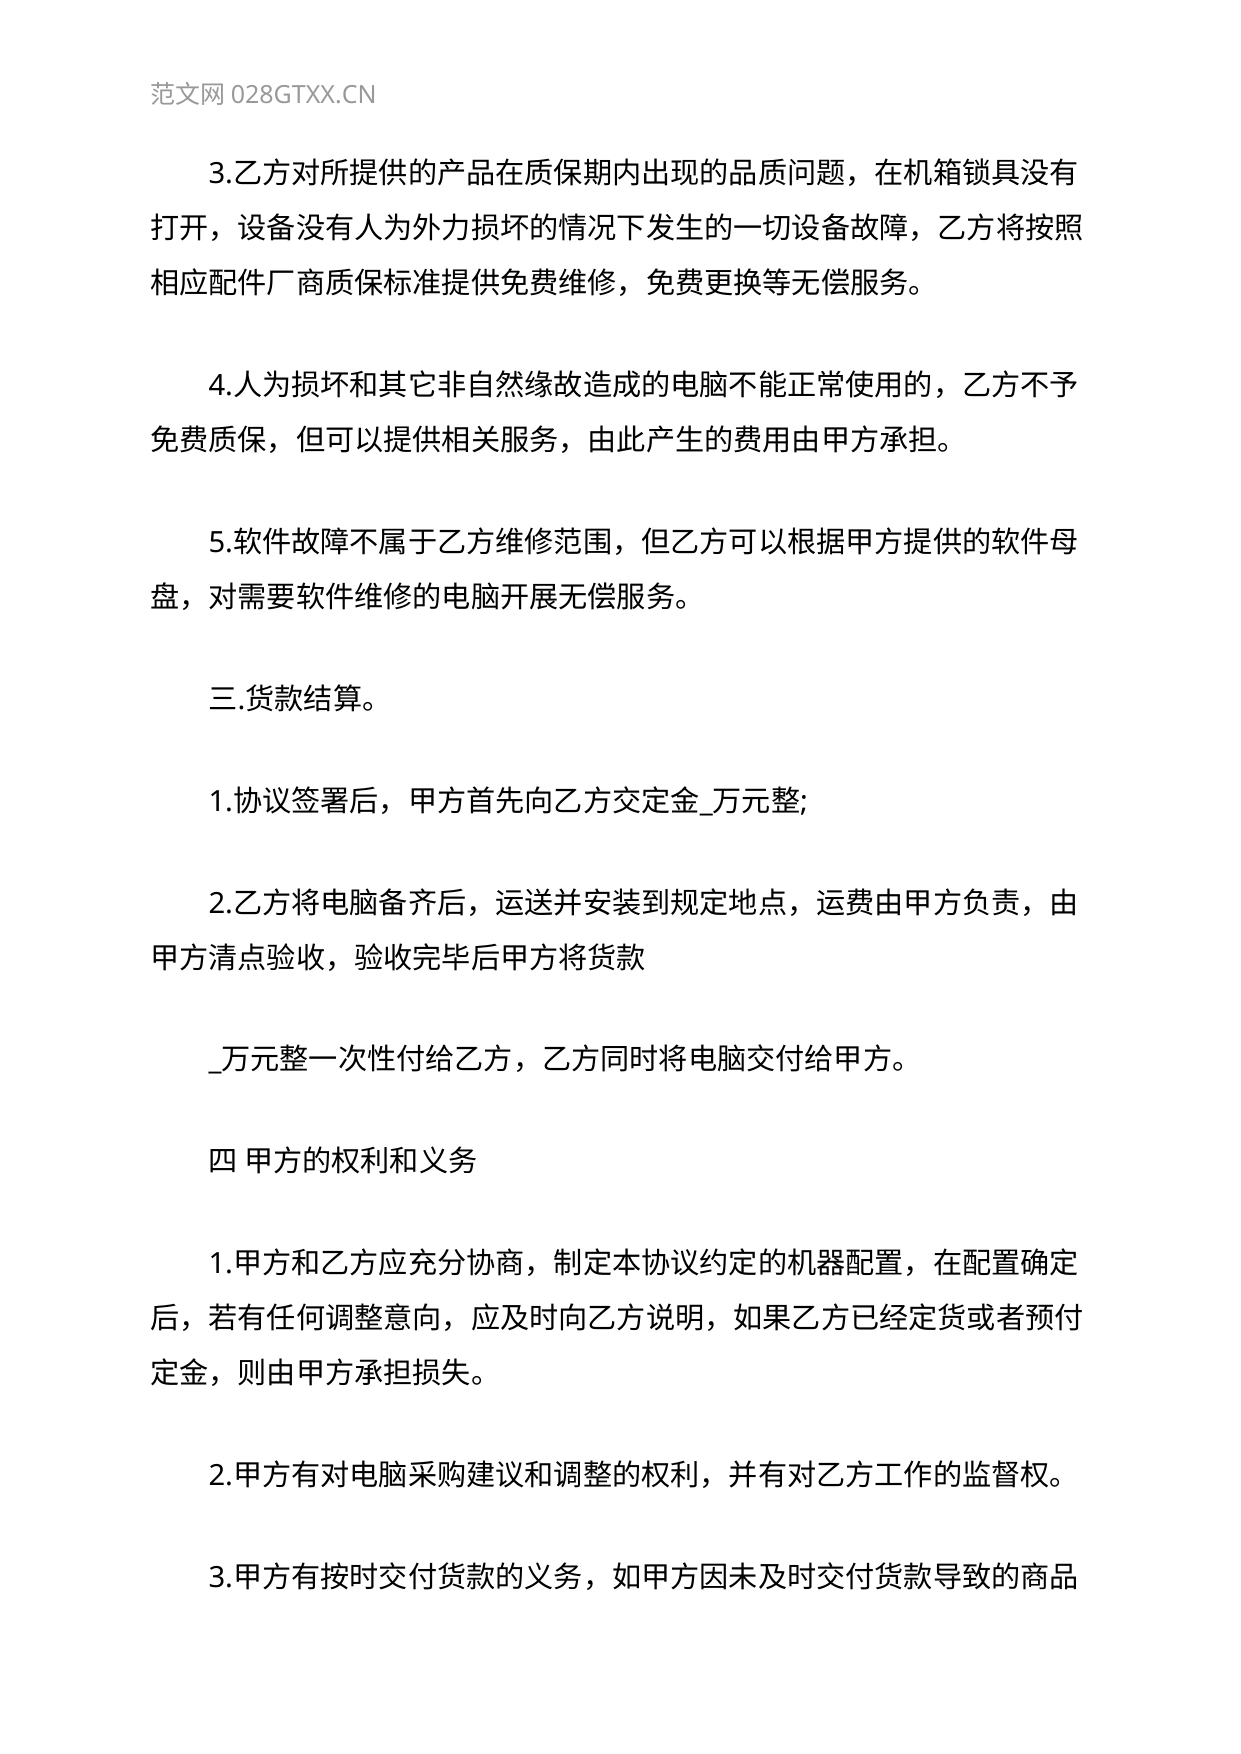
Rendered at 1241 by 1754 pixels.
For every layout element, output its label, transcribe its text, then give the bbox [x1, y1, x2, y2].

text 三.货款结算。 [150, 675, 1090, 718]
text 四 甲方的权利和义务 [150, 1138, 1090, 1180]
text 2.甲方有对电脑采购建议和调整的权利，并有对乙方工作的监督权。 [150, 1451, 1090, 1494]
text 2.乙方将电脑备齐后，运送并安装到规定地点，运费由甲方负责，由甲方清点验收，验收完毕后甲方将货款 [150, 879, 1090, 976]
text 3.乙方对所提供的产品在质保期内出现的品质问题，在机箱锁具没有打开，设备没有人为外力损坏的情况下发生的一切设备故障，乙方将按照相应配件厂商质保标准提供免费维修，免费更换等无偿服务。 [150, 150, 1090, 302]
text 1.甲方和乙方应充分协商，制定本协议约定的机器配置，在配置确定后，若有任何调整意向，应及时向乙方说明，如果乙方已经定货或者预付定金，则由甲方承担损失。 [150, 1240, 1090, 1392]
text 5.软件故障不属于乙方维修范围，但乙方可以根据甲方提供的软件母盘，对需要软件维修的电脑开展无偿服务。 [150, 518, 1090, 616]
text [150, 1553, 1090, 1596]
text 4.人为损坏和其它非自然缘故造成的电脑不能正常使用的，乙方不予免费质保，但可以提供相关服务，由此产生的费用由甲方承担。 [150, 362, 1090, 459]
text _万元整一次性付给乙方，乙方同时将电脑交付给甲方。 [150, 1036, 1090, 1078]
text 1.协议签署后，甲方首先向乙方交定金_万元整; [150, 777, 1090, 819]
